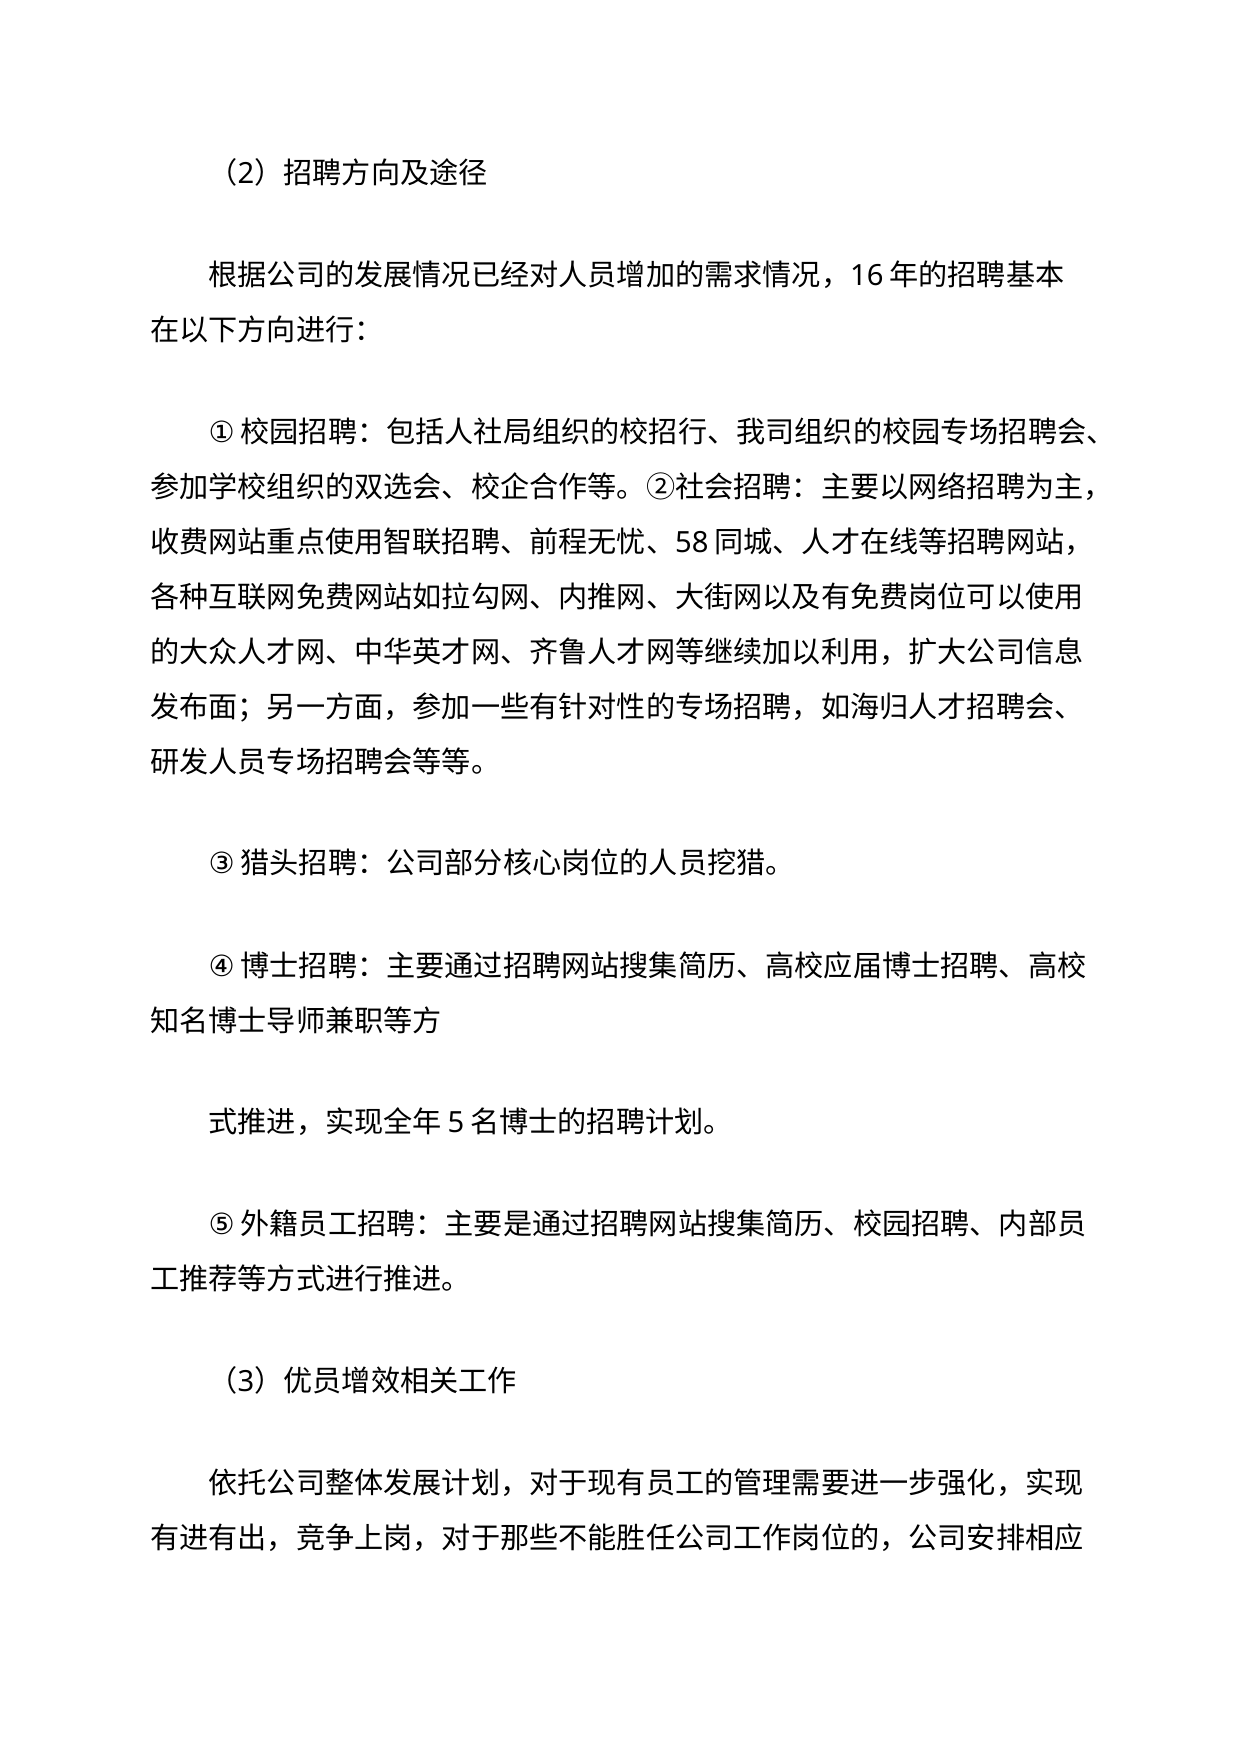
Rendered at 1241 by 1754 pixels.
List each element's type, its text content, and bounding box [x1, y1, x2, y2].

text ⑤外籍员工招聘：主要是通过招聘网站搜集简历、校园招聘、内部员工推荐等方式进行推进。 [150, 1201, 1090, 1298]
text 根据公司的发展情况已经对人员增加的需求情况，16年的招聘基本在以下方向进行： [150, 252, 1090, 349]
text ③猎头招聘：公司部分核心岗位的人员挖猎。 [150, 840, 1090, 882]
text ①校园招聘：包括人社局组织的校招行、我司组织的校园专场招聘会、参加学校组织的双选会、校企合作等。②社会招聘：主要以网络招聘为主，收费网站重点使用智联招聘、前程无忧、58同城、人才在线等招聘网站，各种互联网免费网站如拉勾网、内推网、大街网以及有免费岗位可以使用的大众人才网、中华英才网、齐鲁人才网等继续加以利用，扩大公司信息发布面；另一方面，参加一些有针对性的专场招聘，如海归人才招聘会、研发人员专场招聘会等等。 [150, 409, 1090, 781]
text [150, 1459, 1090, 1557]
text 式推进，实现全年5名博士的招聘计划。 [150, 1099, 1090, 1141]
text ④博士招聘：主要通过招聘网站搜集简历、高校应届博士招聘、高校知名博士导师兼职等方 [150, 942, 1090, 1039]
text （2）招聘方向及途径 [150, 150, 1090, 192]
text （3）优员增效相关工作 [150, 1358, 1090, 1400]
